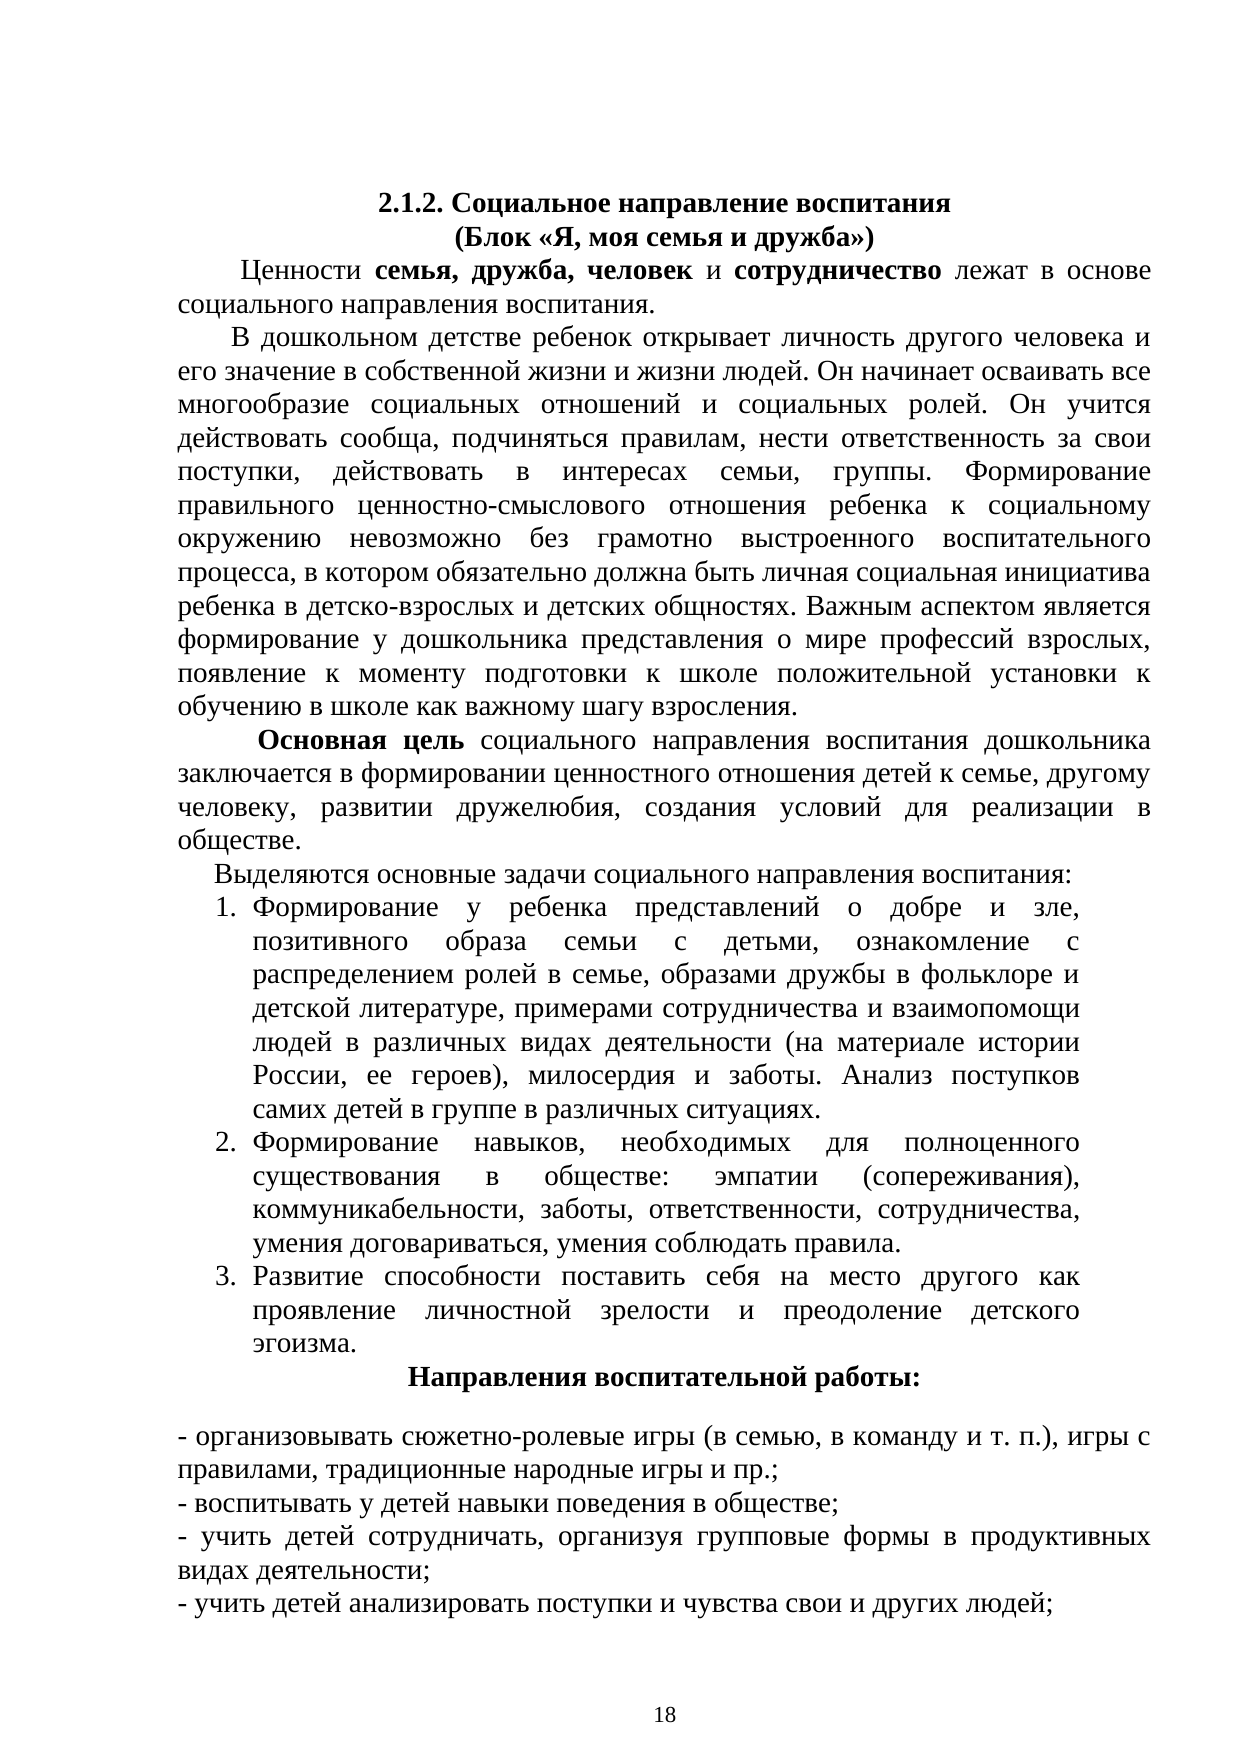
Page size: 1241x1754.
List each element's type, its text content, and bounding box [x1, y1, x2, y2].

text - организовывать сюжетно-ролевые игры (в семью, в команду и т. п.), игры с правилами, традиционные народные игры и пр.; [177, 1418, 1152, 1485]
text Выделяются основные задачи социального направления воспитания: [177, 856, 1152, 889]
text В дошкольном детстве ребенок открывает личность другого человека и его значение в собственной жизни и жизни людей. Он начинает осваивать все многообразие социальных отношений и социальных ролей. Он учится действовать сообща, подчиняться правилам, нести ответственность за свои поступки, действовать в интересах семьи, группы. Формирование правильного ценностно-смыслового отношения ребенка к социальному окружению невозможно без грамотно выстроенного воспитательного процесса, в котором обязательно должна быть личная социальная инициатива ребенка в детско-взрослых и детских общностях. Важным аспектом является формирование у дошкольника представления о мире профессий взрослых, появление к моменту подготовки к школе положительной установки к обучению в школе как важному шагу взросления. [177, 319, 1152, 722]
text Направления воспитательной работы: [177, 1359, 1152, 1393]
list Формирование навыков, необходимых для полноценного существования в обществе: эмпатии (сопереживания), коммуникабельности, заботы, ответственности, сотрудничества, умения договариваться, умения соблюдать правила. [215, 1124, 1081, 1258]
text - учить детей сотрудничать, организуя групповые формы в продуктивных видах деятельности; [177, 1518, 1152, 1585]
list Формирование у ребенка представлений о добре и зле, позитивного образа семьи с детьми, ознакомление с распределением ролей в семье, образами дружбы в фольклоре и детской литературе, примерами сотрудничества и взаимопомощи людей в различных видах деятельности (на материале истории России, ее героев), милосердия и заботы. Анализ поступков самих детей в группе в различных ситуациях. [215, 889, 1081, 1124]
text - воспитывать у детей навыки поведения в обществе; [177, 1485, 1152, 1518]
text Ценности семья, дружба, человек и сотрудничество лежат в основе социального направления воспитания. [177, 252, 1152, 319]
text Основная цель социального направления воспитания дошкольника заключается в формировании ценностного отношения детей к семье, другому человеку, развитии дружелюбия, создания условий для реализации в обществе. [177, 722, 1152, 856]
list Развитие способности поставить себя на место другого как проявление личностной зрелости и преодоление детского эгоизма. [215, 1258, 1081, 1359]
text - учить детей анализировать поступки и чувства свои и других людей; [177, 1585, 1152, 1619]
text (Блок «Я, моя семья и дружба») [177, 219, 1152, 252]
text 2.1.2. Социальное направление воспитания [177, 185, 1152, 219]
